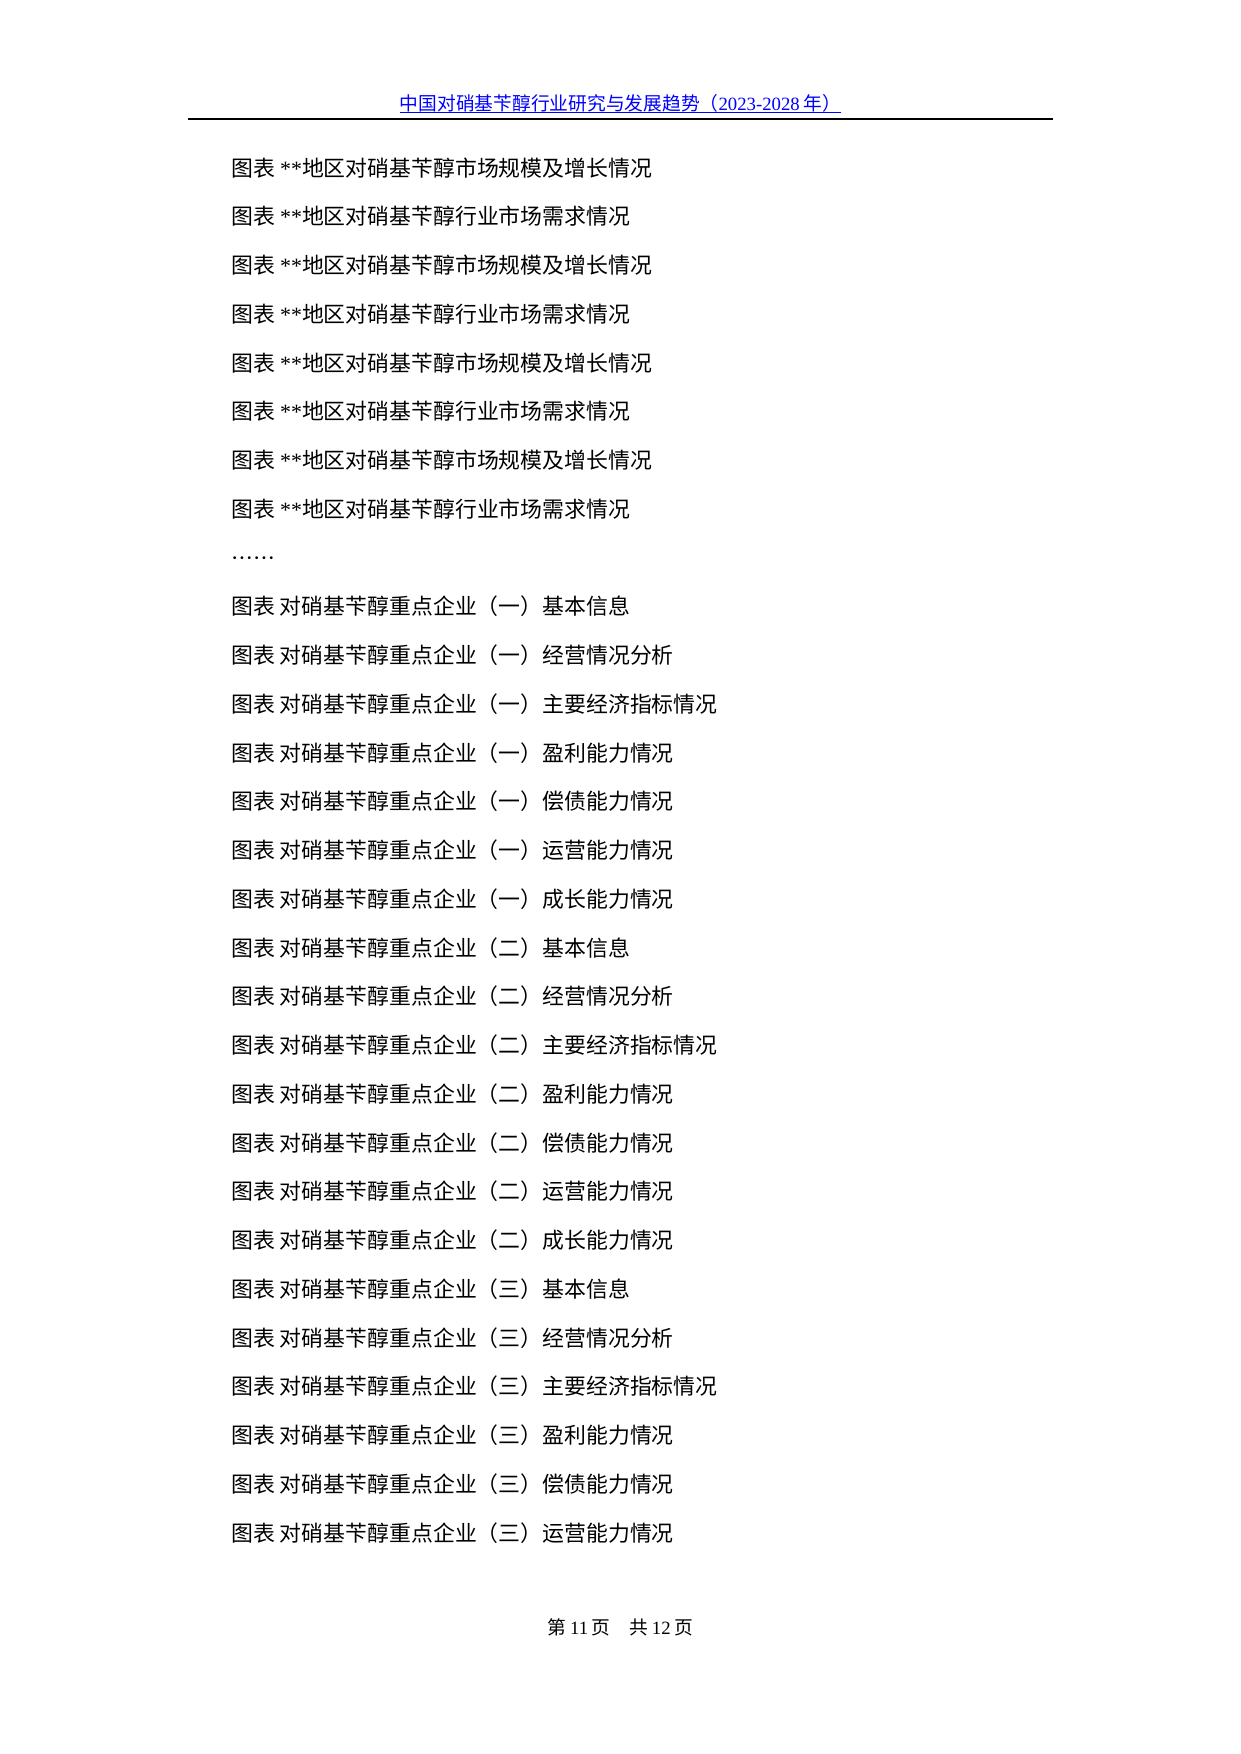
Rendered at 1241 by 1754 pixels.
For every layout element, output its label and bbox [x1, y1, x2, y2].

text [187, 150, 1053, 1548]
